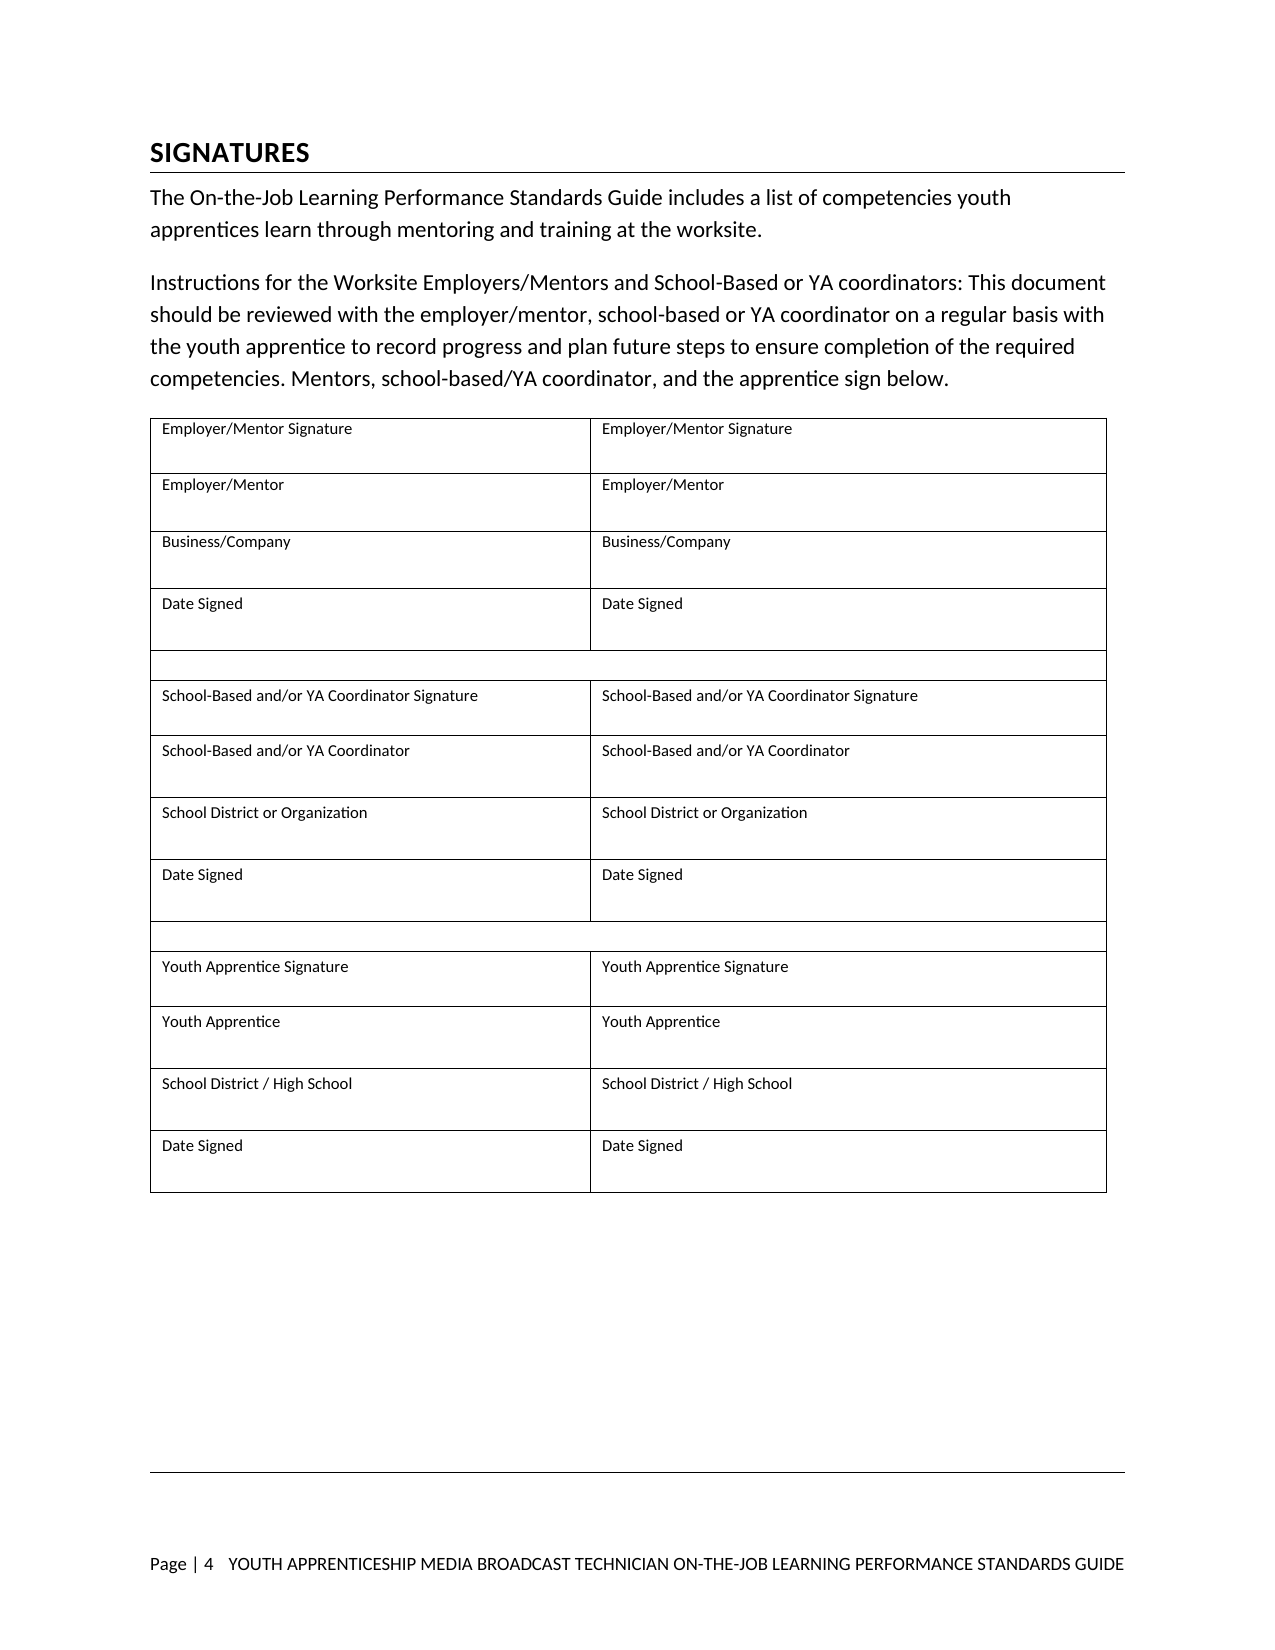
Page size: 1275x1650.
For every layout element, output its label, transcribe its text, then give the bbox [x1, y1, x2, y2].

table_cell School District or Organization [591, 798, 1106, 859]
table_cell Date Signed [591, 589, 1106, 650]
text Instructions for the Worksite Employers/Mentors and School-Based or YA coordinators: This document should be reviewed with the employer/mentor, school-based or YA coordinator on a regular basis with the youth apprentice to record progress and plan future steps to ensure completion of the required competencies. Mentors, school-based/YA coordinator, and the apprentice sign below. [150, 268, 1125, 392]
table_cell Youth Apprentice [591, 1007, 1106, 1068]
table_cell Employer/Mentor [591, 474, 1106, 531]
table_cell School-Based and/or YA Coordinator Signature [151, 681, 590, 735]
text The On-the-Job Learning Performance Standards Guide includes a list of competencies youth apprentices learn through mentoring and training at the worksite. [150, 183, 1125, 243]
table_cell School-Based and/or YA Coordinator [591, 736, 1106, 797]
table_cell Youth Apprentice [151, 1007, 590, 1068]
table_cell Business/Company [151, 532, 590, 588]
table_cell Date Signed [591, 860, 1106, 921]
table_cell School-Based and/or YA Coordinator [151, 736, 590, 797]
table_cell School-Based and/or YA Coordinator Signature [591, 681, 1106, 735]
subtitle SIGNATURES [150, 134, 1125, 172]
table_cell Youth Apprentice Signature [151, 952, 590, 1006]
table_cell Date Signed [151, 589, 590, 650]
table_cell [151, 922, 1106, 951]
table_cell Youth Apprentice Signature [591, 952, 1106, 1006]
table_cell School District / High School [151, 1069, 590, 1130]
table_header Employer/Mentor Signature [591, 419, 1106, 473]
table_cell School District / High School [591, 1069, 1106, 1130]
table_cell Employer/Mentor [151, 474, 590, 531]
table_cell Date Signed [591, 1131, 1106, 1192]
table_cell Business/Company [591, 532, 1106, 588]
table_cell Date Signed [151, 860, 590, 921]
table_header Employer/Mentor Signature [151, 419, 590, 473]
table_cell [151, 651, 1106, 680]
table_cell School District or Organization [151, 798, 590, 859]
table_cell Date Signed [151, 1131, 590, 1192]
